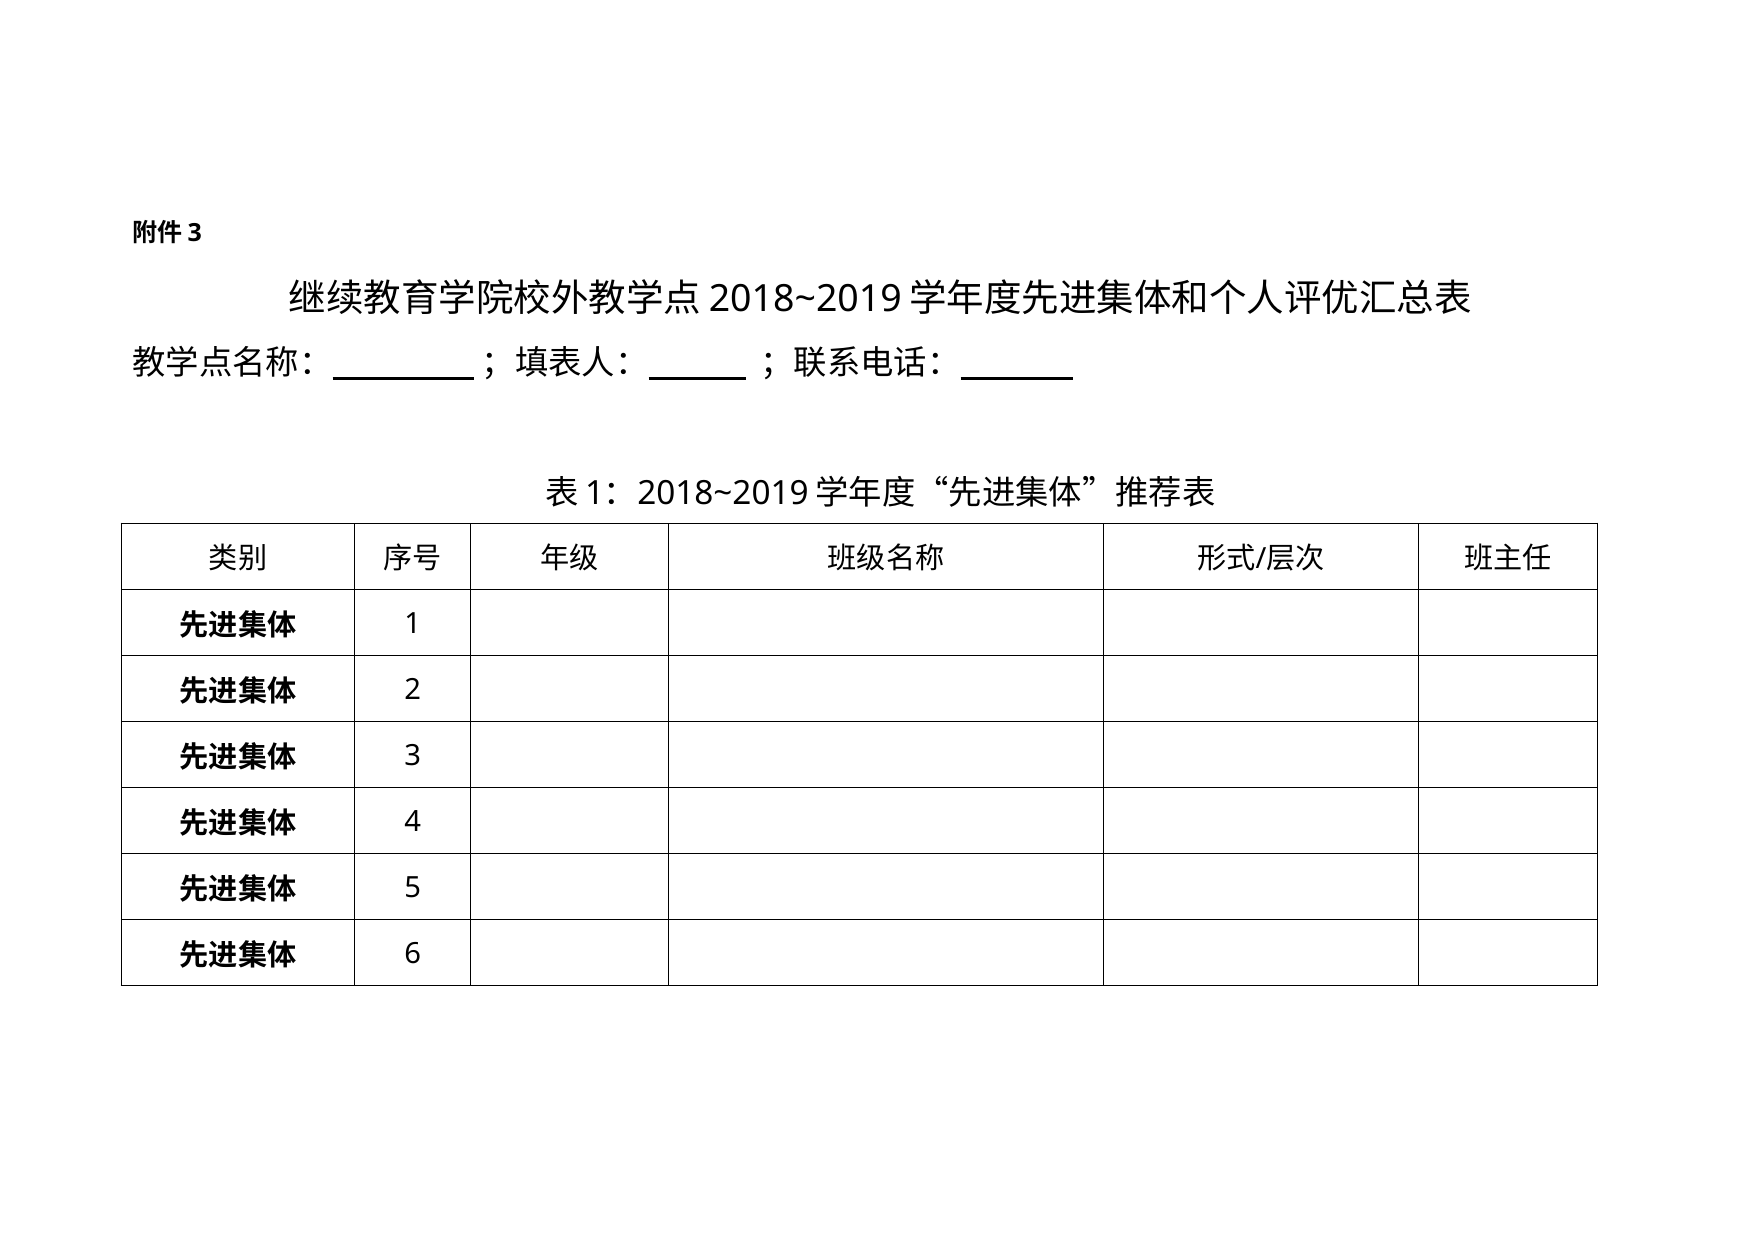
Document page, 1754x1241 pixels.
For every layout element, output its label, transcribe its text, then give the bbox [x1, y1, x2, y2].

table_cell 4 [355, 788, 470, 853]
table_cell [1419, 590, 1597, 655]
table_cell [471, 788, 668, 853]
table_cell [471, 920, 668, 985]
table_cell [1104, 854, 1418, 919]
table_header 班级名称 [669, 524, 1103, 589]
table_header 班主任 [1419, 524, 1597, 589]
table_cell 先进集体 [122, 788, 354, 853]
table_cell [669, 656, 1103, 721]
table_cell [669, 722, 1103, 787]
text 表1：2018~2019学年度“先进集体”推荐表 [132, 458, 1628, 523]
table_cell [471, 722, 668, 787]
table_cell [471, 854, 668, 919]
table_cell 先进集体 [122, 656, 354, 721]
table_cell [669, 788, 1103, 853]
table_cell 1 [355, 590, 470, 655]
table_cell [669, 590, 1103, 655]
table_cell [1419, 656, 1597, 721]
table_cell [669, 854, 1103, 919]
text 附件3 [132, 198, 1628, 263]
text 继续教育学院校外教学点2018~2019学年度先进集体和个人评优汇总表 [132, 263, 1628, 328]
table_cell 先进集体 [122, 590, 354, 655]
table_cell [1419, 722, 1597, 787]
table_cell [1419, 854, 1597, 919]
table_cell [1104, 722, 1418, 787]
table_cell 6 [355, 920, 470, 985]
table_cell [1419, 788, 1597, 853]
text 教学点名称： ；填表人： ；联系电话： [132, 328, 1628, 393]
table_header 形式/层次 [1104, 524, 1418, 589]
table_cell [1419, 920, 1597, 985]
table_cell [1104, 590, 1418, 655]
table_cell [471, 656, 668, 721]
table_cell 3 [355, 722, 470, 787]
table_cell 2 [355, 656, 470, 721]
table_header 序号 [355, 524, 470, 589]
table_cell 5 [355, 854, 470, 919]
table_cell 先进集体 [122, 920, 354, 985]
table_header 类别 [122, 524, 354, 589]
table_cell [669, 920, 1103, 985]
table_cell [1104, 788, 1418, 853]
table_header 年级 [471, 524, 668, 589]
table_cell [1104, 656, 1418, 721]
table_cell 先进集体 [122, 722, 354, 787]
table_cell 先进集体 [122, 854, 354, 919]
table_cell [471, 590, 668, 655]
table_cell [1104, 920, 1418, 985]
